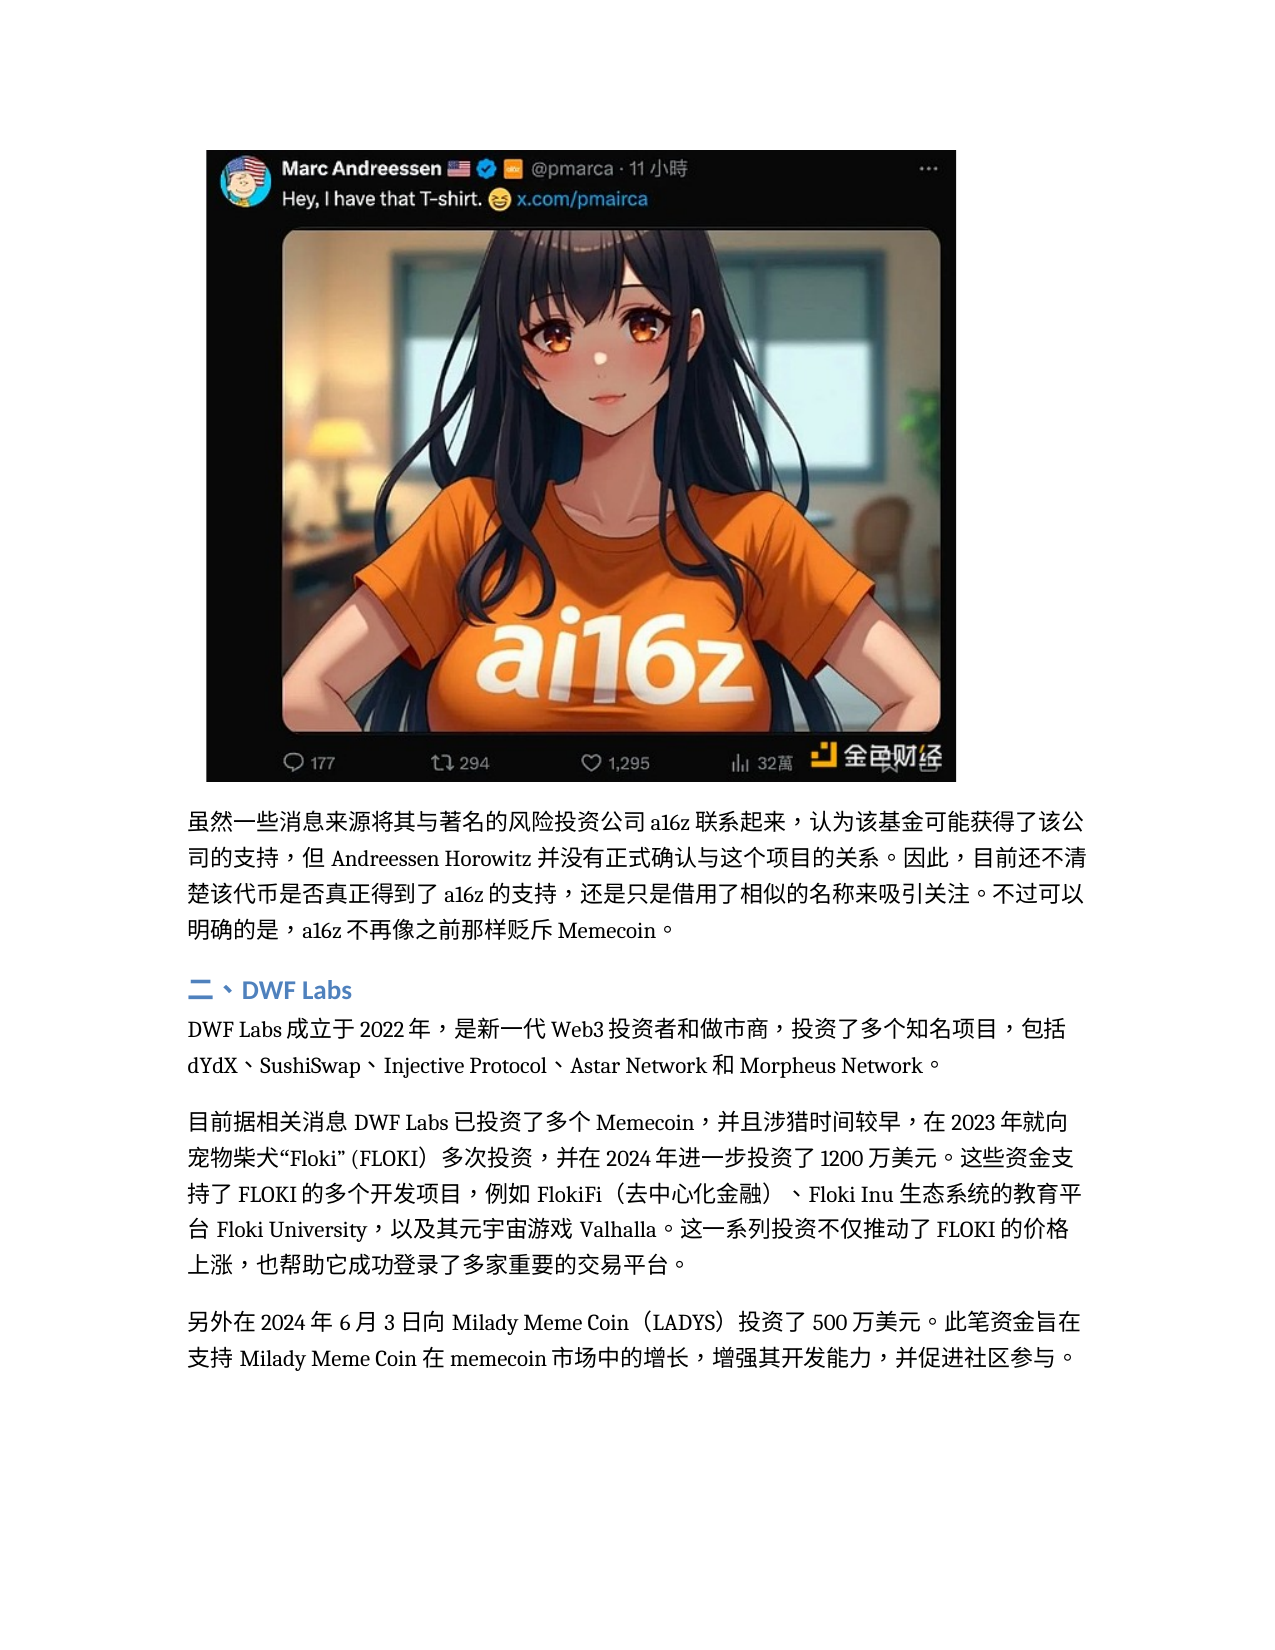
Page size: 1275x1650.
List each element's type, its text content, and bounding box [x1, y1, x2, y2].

text 虽然一些消息来源将其与著名的风险投资公司a16z联系起来，认为该基金可能获得了该公司的支持，但 Andreessen Horowitz 并没有正式确认与这个项目的关系。因此，目前还不清楚该代币是否真正得到了a16z的支持，还是只是借用了相似的名称来吸引关注。不过可以明确的是，a16z不再像之前那样贬斥Memecoin。 [187, 806, 1087, 945]
text 目前据相关消息 DWF Labs 已投资了多个Memecoin，并且涉猎时间较早，在2023年就向宠物柴犬“Floki” (FLOKI）多次投资，并在2024年进一步投资了1200万美元。这些资金支持了FLOKI的多个开发项目，例如 FlokiFi（去中心化金融）、Floki Inu 生态系统的教育平台 Floki University，以及其元宇宙游戏 Valhalla。这一系列投资不仅推动了FLOKI的价格上涨，也帮助它成功登录了多家重要的交易平台。 [187, 1106, 1087, 1281]
text DWF Labs成立于2022年，是新一代Web3投资者和做市商，投资了多个知名项目，包括dYdX、SushiSwap、Injective Protocol、Astar Network和Morpheus Network。 [187, 1013, 1087, 1080]
subtitle 二、DWF Labs [187, 971, 1087, 1007]
text 另外在2024 年 6 月 3 日向 Milady Meme Coin（LADYS）投资了 500 万美元。此笔资金旨在支持 Milady Meme Coin 在memecoin市场中的增长，增强其开发能力，并促进社区参与。 [187, 1306, 1087, 1373]
picture [206, 150, 957, 782]
